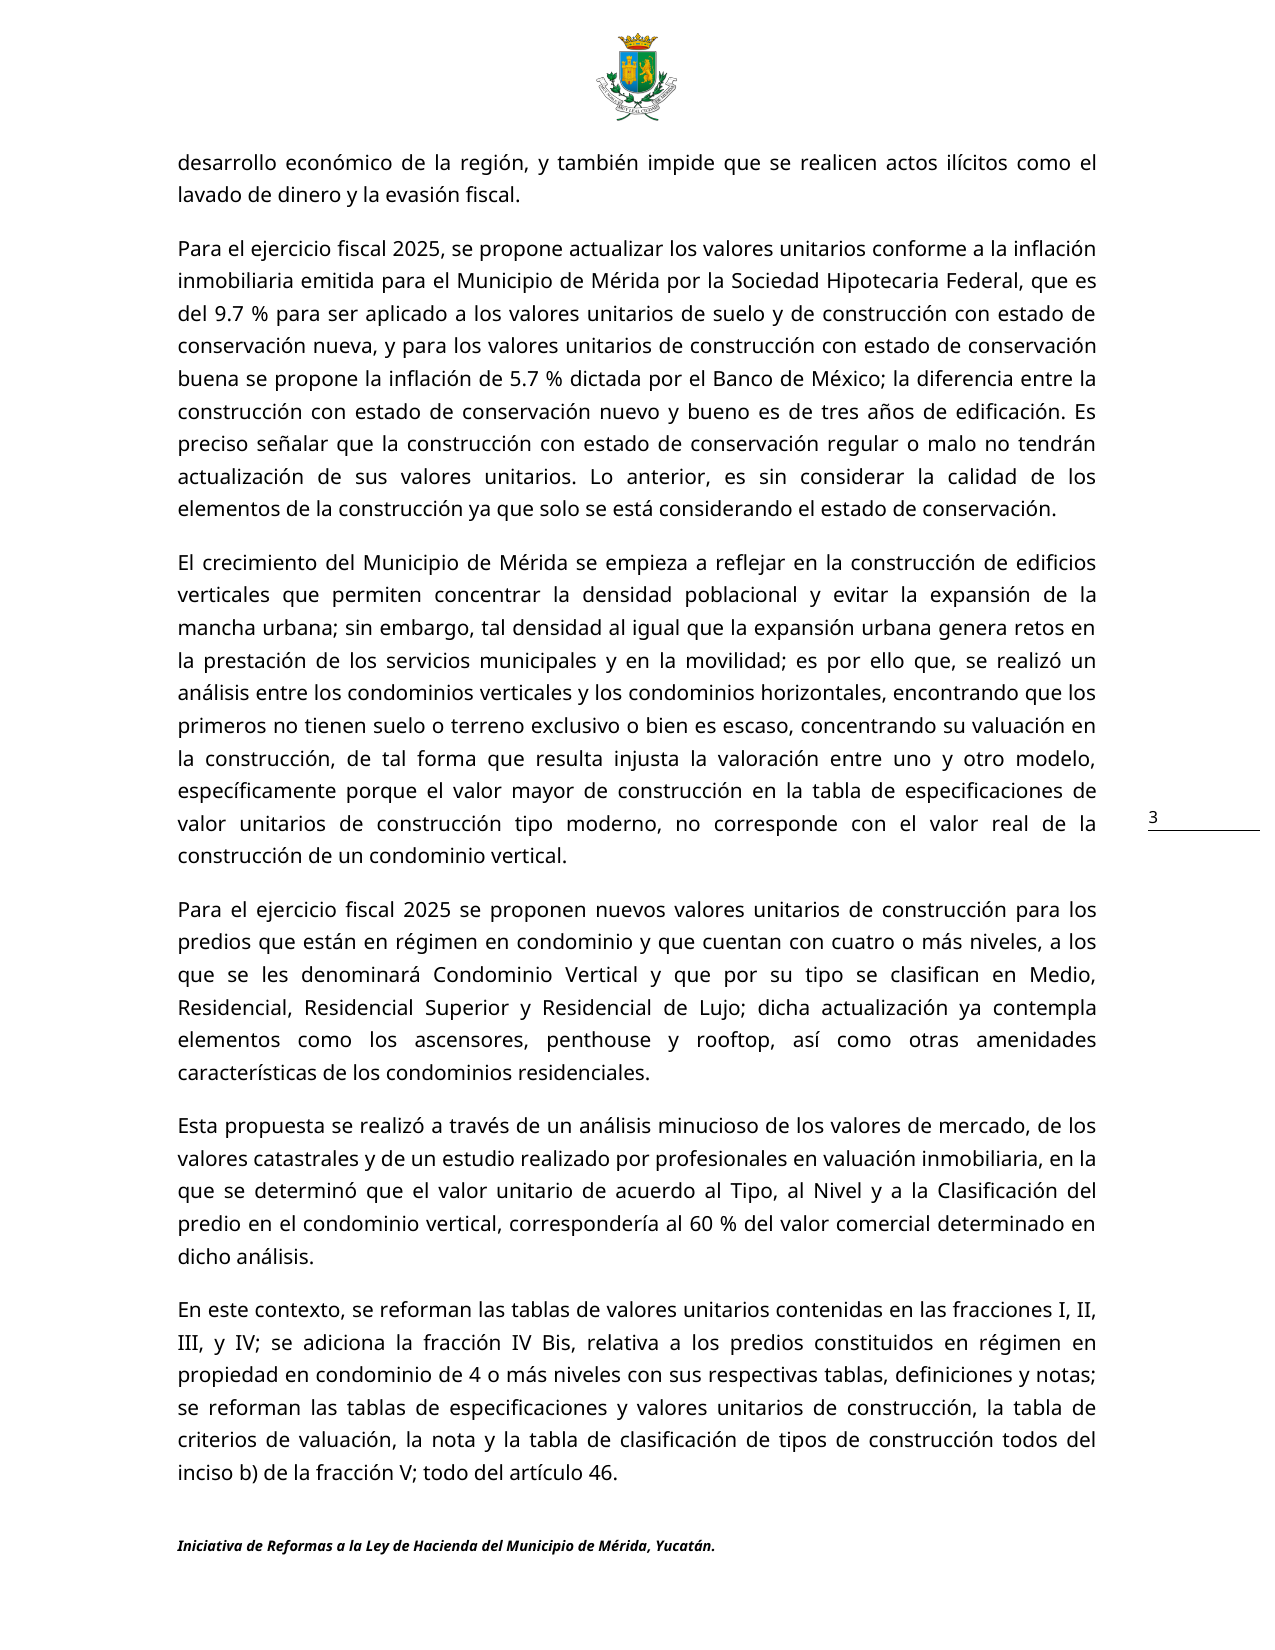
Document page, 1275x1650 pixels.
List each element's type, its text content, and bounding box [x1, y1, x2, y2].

text En este contexto, se reforman las tablas de valores unitarios contenidas en las fracciones I, II, III, y IV; se adiciona la fracción IV Bis, relativa a los predios constituidos en régimen en propiedad en condominio de 4 o más niveles con sus respectivas tablas, definiciones y notas; se reforman las tablas de especificaciones y valores unitarios de construcción, la tabla de criterios de valuación, la nota y la tabla de clasificación de tipos de construcción todos del inciso b) de la fracción V; todo del artículo 46. [177, 1295, 1098, 1487]
picture [595, 33, 678, 124]
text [177, 148, 1098, 209]
text El crecimiento del Municipio de Mérida se empieza a reflejar en la construcción de edificios verticales que permiten concentrar la densidad poblacional y evitar la expansión de la mancha urbana; sin embargo, tal densidad al igual que la expansión urbana genera retos en la prestación de los servicios municipales y en la movilidad; es por ello que, se realizó un análisis entre los condominios verticales y los condominios horizontales, encontrando que los primeros no tienen suelo o terreno exclusivo o bien es escaso, concentrando su valuación en la construcción, de tal forma que resulta injusta la valoración entre uno y otro modelo, específicamente porque el valor mayor de construcción en la tabla de especificaciones de valor unitarios de construcción tipo moderno, no corresponde con el valor real de la construcción de un condominio vertical. [177, 548, 1098, 870]
text Para el ejercicio fiscal 2025 se proponen nuevos valores unitarios de construcción para los predios que están en régimen en condominio y que cuentan con cuatro o más niveles, a los que se les denominará Condominio Vertical y que por su tipo se clasifican en Medio, Residencial, Residencial Superior y Residencial de Lujo; dicha actualización ya contempla elementos como los ascensores, penthouse y rooftop, así como otras amenidades características de los condominios residenciales. [177, 895, 1098, 1086]
text Para el ejercicio fiscal 2025, se propone actualizar los valores unitarios conforme a la inflación inmobiliaria emitida para el Municipio de Mérida por la Sociedad Hipotecaria Federal, que es del 9.7 % para ser aplicado a los valores unitarios de suelo y de construcción con estado de conservación nueva, y para los valores unitarios de construcción con estado de conservación buena se propone la inflación de 5.7 % dictada por el Banco de México; la diferencia entre la construcción con estado de conservación nuevo y bueno es de tres años de edificación. Es preciso señalar que la construcción con estado de conservación regular o malo no tendrán actualización de sus valores unitarios. Lo anterior, es sin considerar la calidad de los elementos de la construcción ya que solo se está considerando el estado de conservación. [177, 234, 1098, 523]
text Esta propuesta se realizó a través de un análisis minucioso de los valores de mercado, de los valores catastrales y de un estudio realizado por profesionales en valuación inmobiliaria, en la que se determinó que el valor unitario de acuerdo al Tipo, al Nivel y a la Clasificación del predio en el condominio vertical, correspondería al 60 % del valor comercial determinado en dicho análisis. [177, 1111, 1098, 1270]
